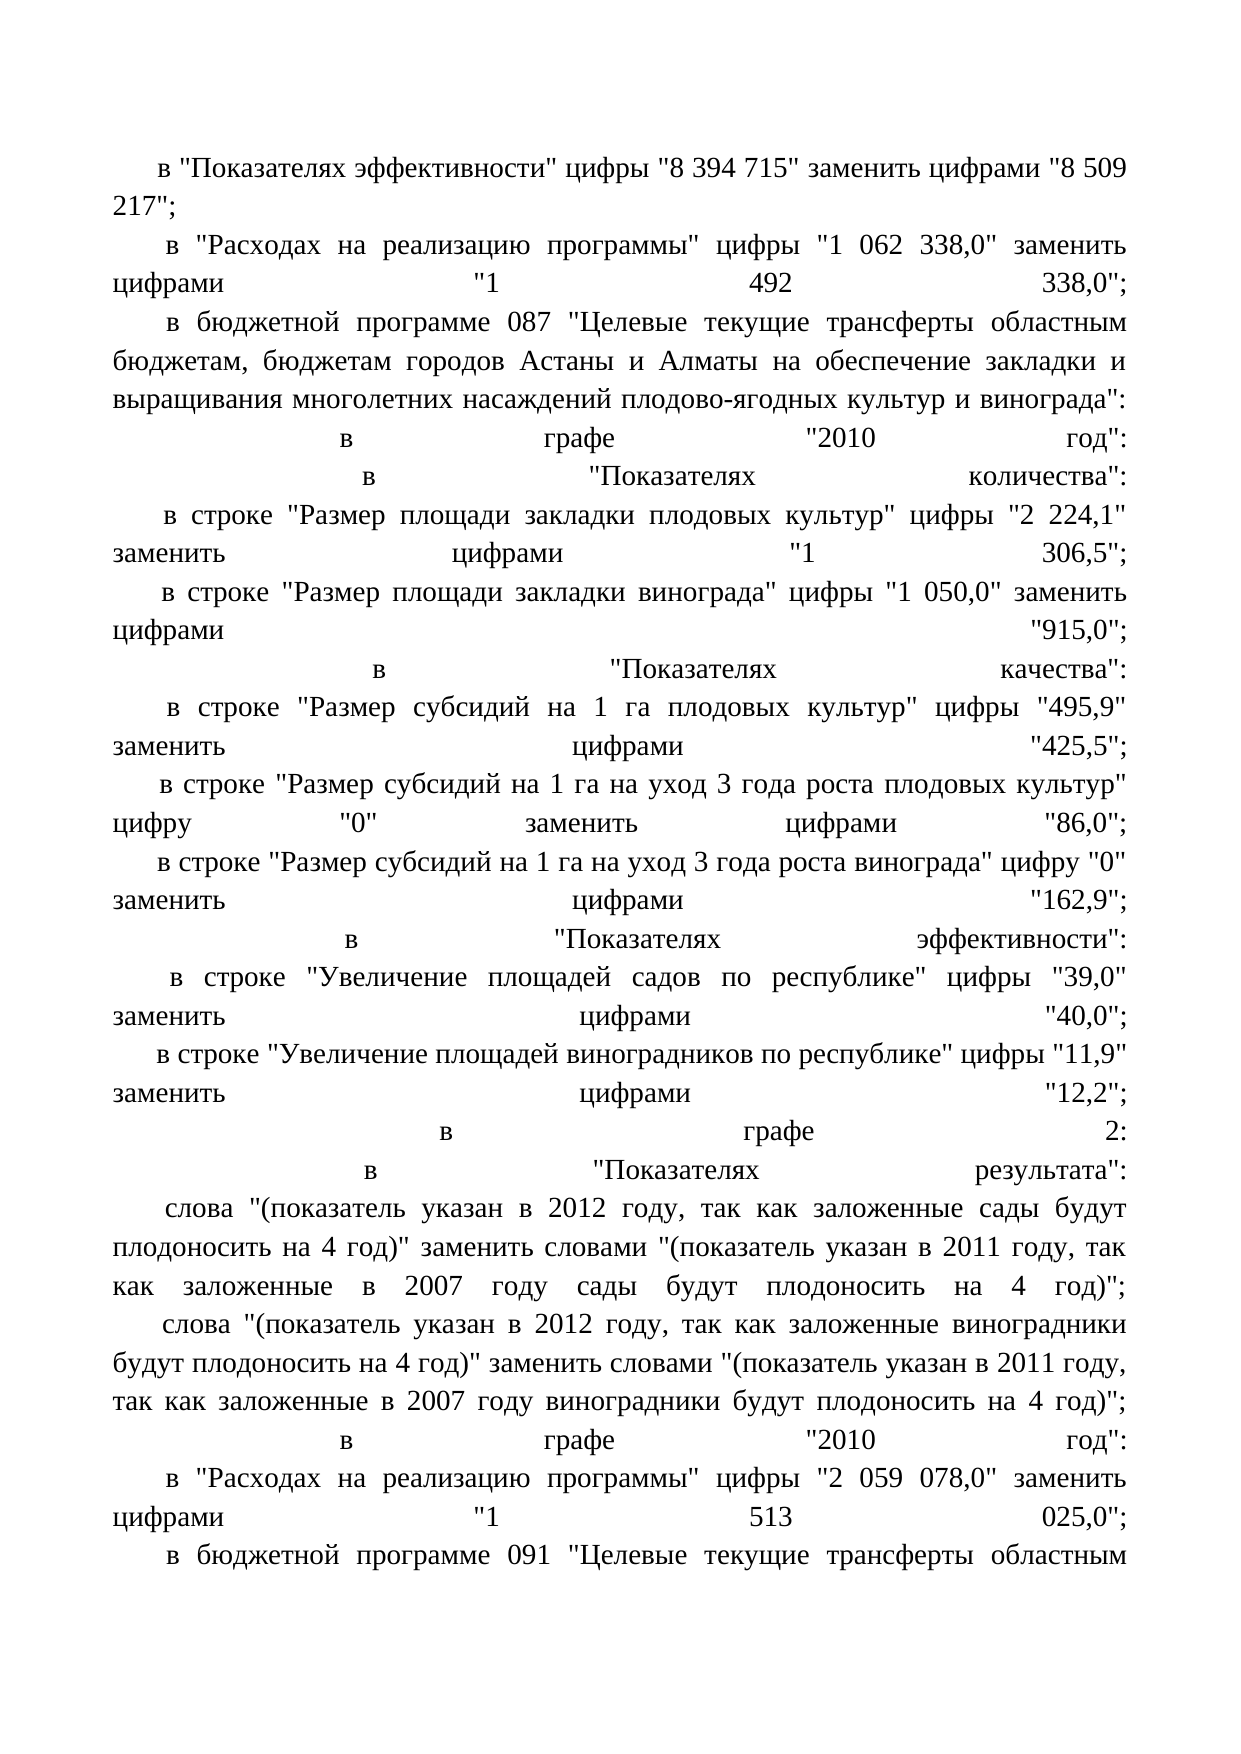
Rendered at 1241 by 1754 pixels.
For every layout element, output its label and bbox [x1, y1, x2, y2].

text [112, 150, 1128, 1571]
